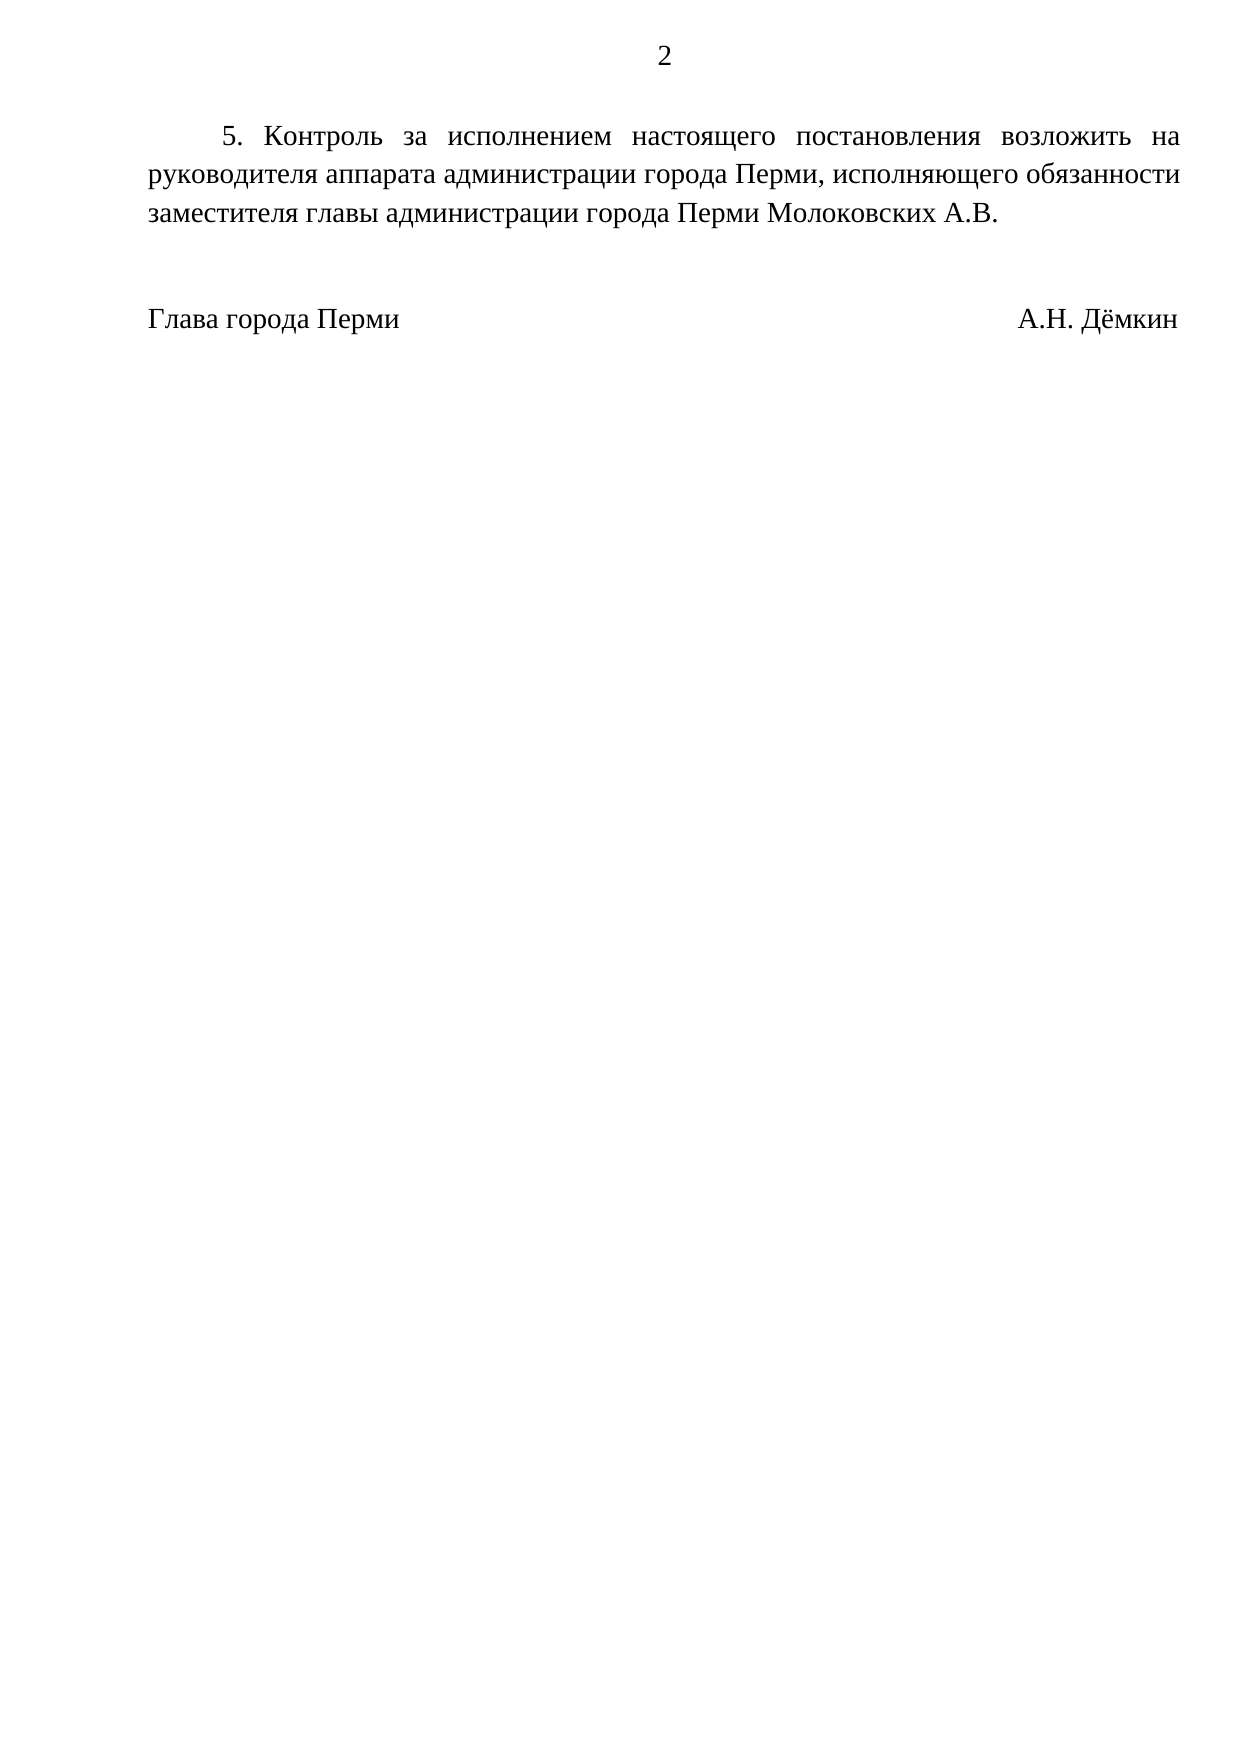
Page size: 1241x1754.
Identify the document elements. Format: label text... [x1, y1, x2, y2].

text 5. Контроль за исполнением настоящего постановления возложить на руководителя аппарата администрации города Перми, исполняющего обязанности заместителя главы администрации города Перми Молоковских А.В. [148, 118, 1181, 229]
text Глава города Перми А.Н. Дёмкин [148, 301, 1181, 334]
